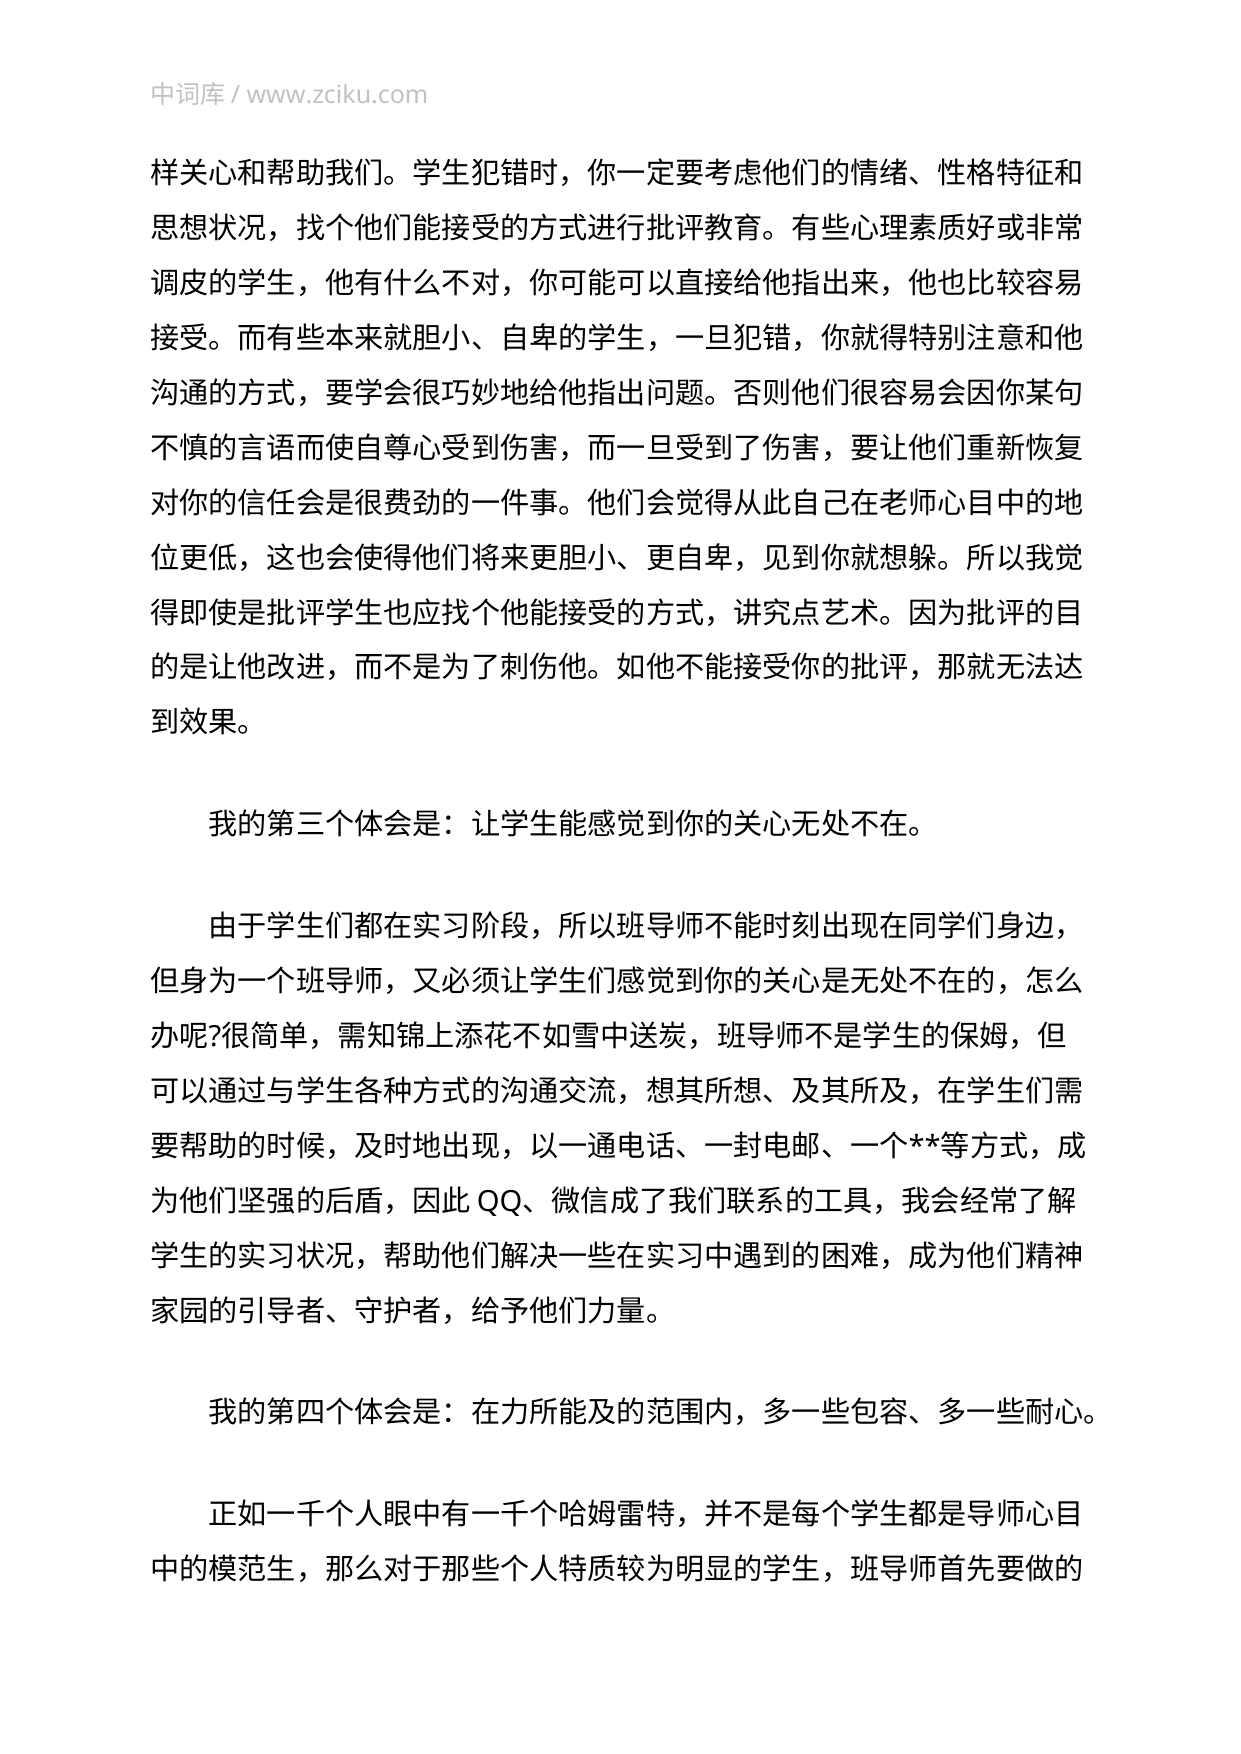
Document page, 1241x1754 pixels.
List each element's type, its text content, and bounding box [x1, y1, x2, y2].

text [150, 150, 1090, 741]
text 我的第四个体会是：在力所能及的范围内，多一些包容、多一些耐心。 [150, 1389, 1090, 1431]
text 我的第三个体会是：让学生能感觉到你的关心无处不在。 [150, 801, 1090, 843]
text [150, 1491, 1090, 1588]
text 由于学生们都在实习阶段，所以班导师不能时刻出现在同学们身边，但身为一个班导师，又必须让学生们感觉到你的关心是无处不在的，怎么办呢?很简单，需知锦上添花不如雪中送炭，班导师不是学生的保姆，但可以通过与学生各种方式的沟通交流，想其所想、及其所及，在学生们需要帮助的时候，及时地出现，以一通电话、一封电邮、一个**等方式，成为他们坚强的后盾，因此QQ、微信成了我们联系的工具，我会经常了解学生的实习状况，帮助他们解决一些在实习中遇到的困难，成为他们精神家园的引导者、守护者，给予他们力量。 [150, 902, 1090, 1329]
